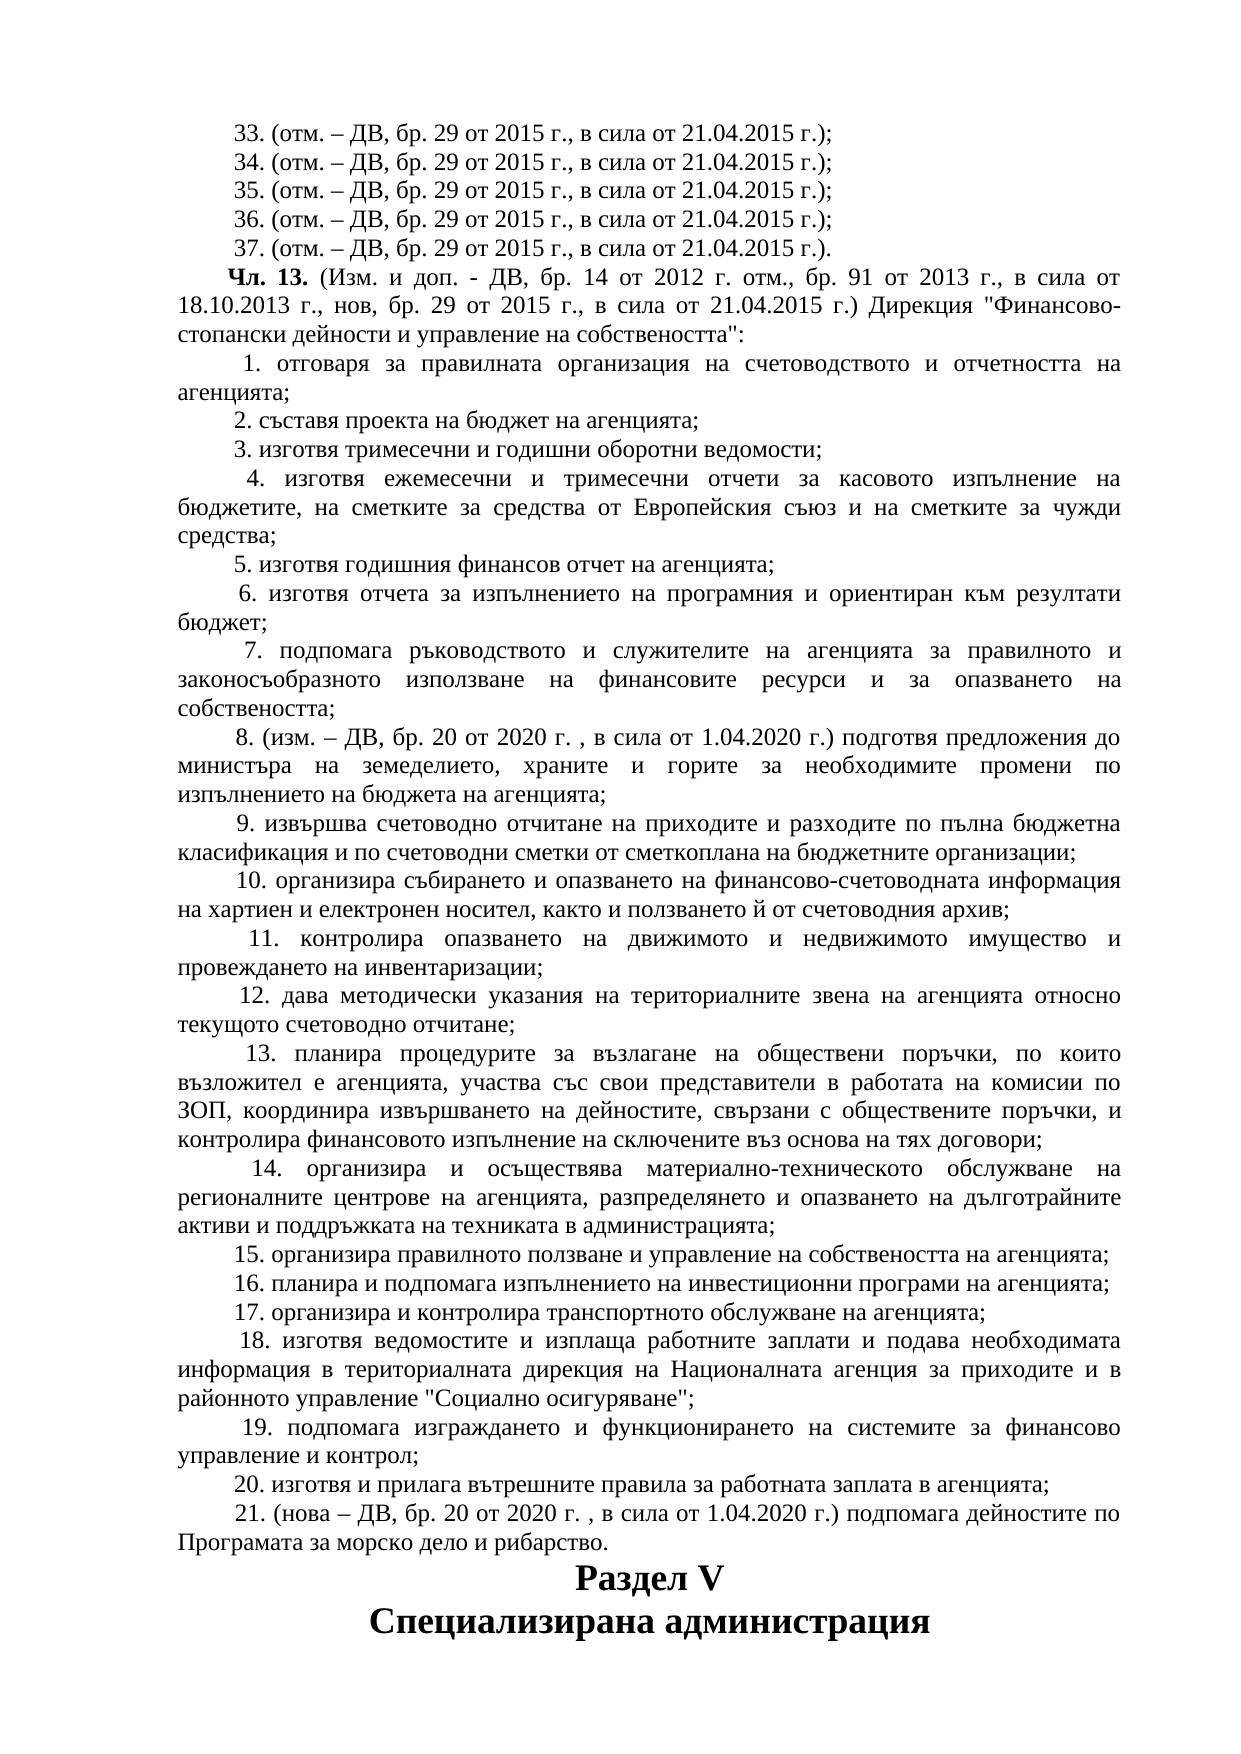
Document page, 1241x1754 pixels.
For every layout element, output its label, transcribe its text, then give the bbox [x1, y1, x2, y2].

text 13. планира процедурите за възлагане на обществени поръчки, по които възложител е агенцията, участва със свои представители в работата на комисии по ЗОП, координира извършването на дейностите, свързани с обществените поръчки, и контролира финансовото изпълнение на сключените въз основа на тях договори; [177, 1038, 1122, 1153]
text 15. организира правилното ползване и управление на собствеността на агенцията; [177, 1239, 1122, 1268]
text Чл. 13. (Изм. и доп. - ДВ, бр. 14 от 2012 г. отм., бр. 91 от 2013 г., в сила от 18.10.2013 г., нов, бр. 29 от 2015 г., в сила от 21.04.2015 г.) Дирекция "Финансово-стопански дейности и управление на собствеността": [177, 262, 1122, 348]
text 9. извършва счетоводно отчитане на приходите и разходите по пълна бюджетна класификация и по счетоводни сметки от сметкоплана на бюджетните организации; [177, 808, 1122, 866]
text Специализирана администрация [177, 1599, 1122, 1642]
text 35. (отм. – ДВ, бр. 29 от 2015 г., в сила от 21.04.2015 г.); [177, 176, 1122, 204]
text 36. (отм. – ДВ, бр. 29 от 2015 г., в сила от 21.04.2015 г.); [177, 204, 1122, 233]
text 10. организира събирането и опазването на финансово-счетоводната информация на хартиен и електронен носител, както и ползването й от счетоводния архив; [177, 866, 1122, 923]
text 19. подпомага изграждането и функционирането на системите за финансово управление и контрол; [177, 1412, 1122, 1469]
text 20. изготвя и прилага вътрешните правила за работната заплата в агенцията; [177, 1469, 1122, 1498]
text 6. изготвя отчета за изпълнението на програмния и ориентиран към резултати бюджет; [177, 578, 1122, 636]
text Раздел V [177, 1556, 1122, 1599]
text 34. (отм. – ДВ, бр. 29 от 2015 г., в сила от 21.04.2015 г.); [177, 147, 1122, 176]
text 5. изготвя годишния финансов отчет на агенцията; [177, 549, 1122, 578]
text 16. планира и подпомага изпълнението на инвестиционни програми на агенцията; [177, 1268, 1122, 1297]
text 14. организира и осъществява материално-техническото обслужване на регионалните центрове на агенцията, разпределянето и опазването на дълготрайните активи и поддръжката на техниката в администрацията; [177, 1153, 1122, 1239]
text 4. изготвя ежемесечни и тримесечни отчети за касовото изпълнение на бюджетите, на сметките за средства от Европейския съюз и на сметките за чужди средства; [177, 463, 1122, 549]
text 11. контролира опазването на движимото и недвижимото имущество и провеждането на инвентаризации; [177, 923, 1122, 981]
text 1. отговаря за правилната организация на счетоводството и отчетността на агенцията; [177, 348, 1122, 406]
text 33. (отм. – ДВ, бр. 29 от 2015 г., в сила от 21.04.2015 г.); [177, 118, 1122, 147]
text 7. подпомага ръководството и служителите на агенцията за правилното и законосъобразното използване на финансовите ресурси и за опазването на собствеността; [177, 636, 1122, 722]
text 37. (отм. – ДВ, бр. 29 от 2015 г., в сила от 21.04.2015 г.). [177, 233, 1122, 262]
text 21. (нова – ДВ, бр. 20 от 2020 г. , в сила от 1.04.2020 г.) подпомага дейностите по Програмата за морско дело и рибарство. [177, 1498, 1122, 1556]
text 17. организира и контролира транспортното обслужване на агенцията; [177, 1297, 1122, 1326]
text 3. изготвя тримесечни и годишни оборотни ведомости; [177, 434, 1122, 463]
text 12. дава методически указания на териториалните звена на агенцията относно текущото счетоводно отчитане; [177, 981, 1122, 1038]
text 18. изготвя ведомостите и изплаща работните заплати и подава необходимата информация в териториалната дирекция на Националната агенция за приходите и в районното управление "Социално осигуряване"; [177, 1326, 1122, 1412]
text 2. съставя проекта на бюджет на агенцията; [177, 406, 1122, 434]
text 8. (изм. – ДВ, бр. 20 от 2020 г. , в сила от 1.04.2020 г.) подготвя предложения до министъра на земеделието, храните и горите за необходимите промени по изпълнението на бюджета на агенцията; [177, 722, 1122, 808]
